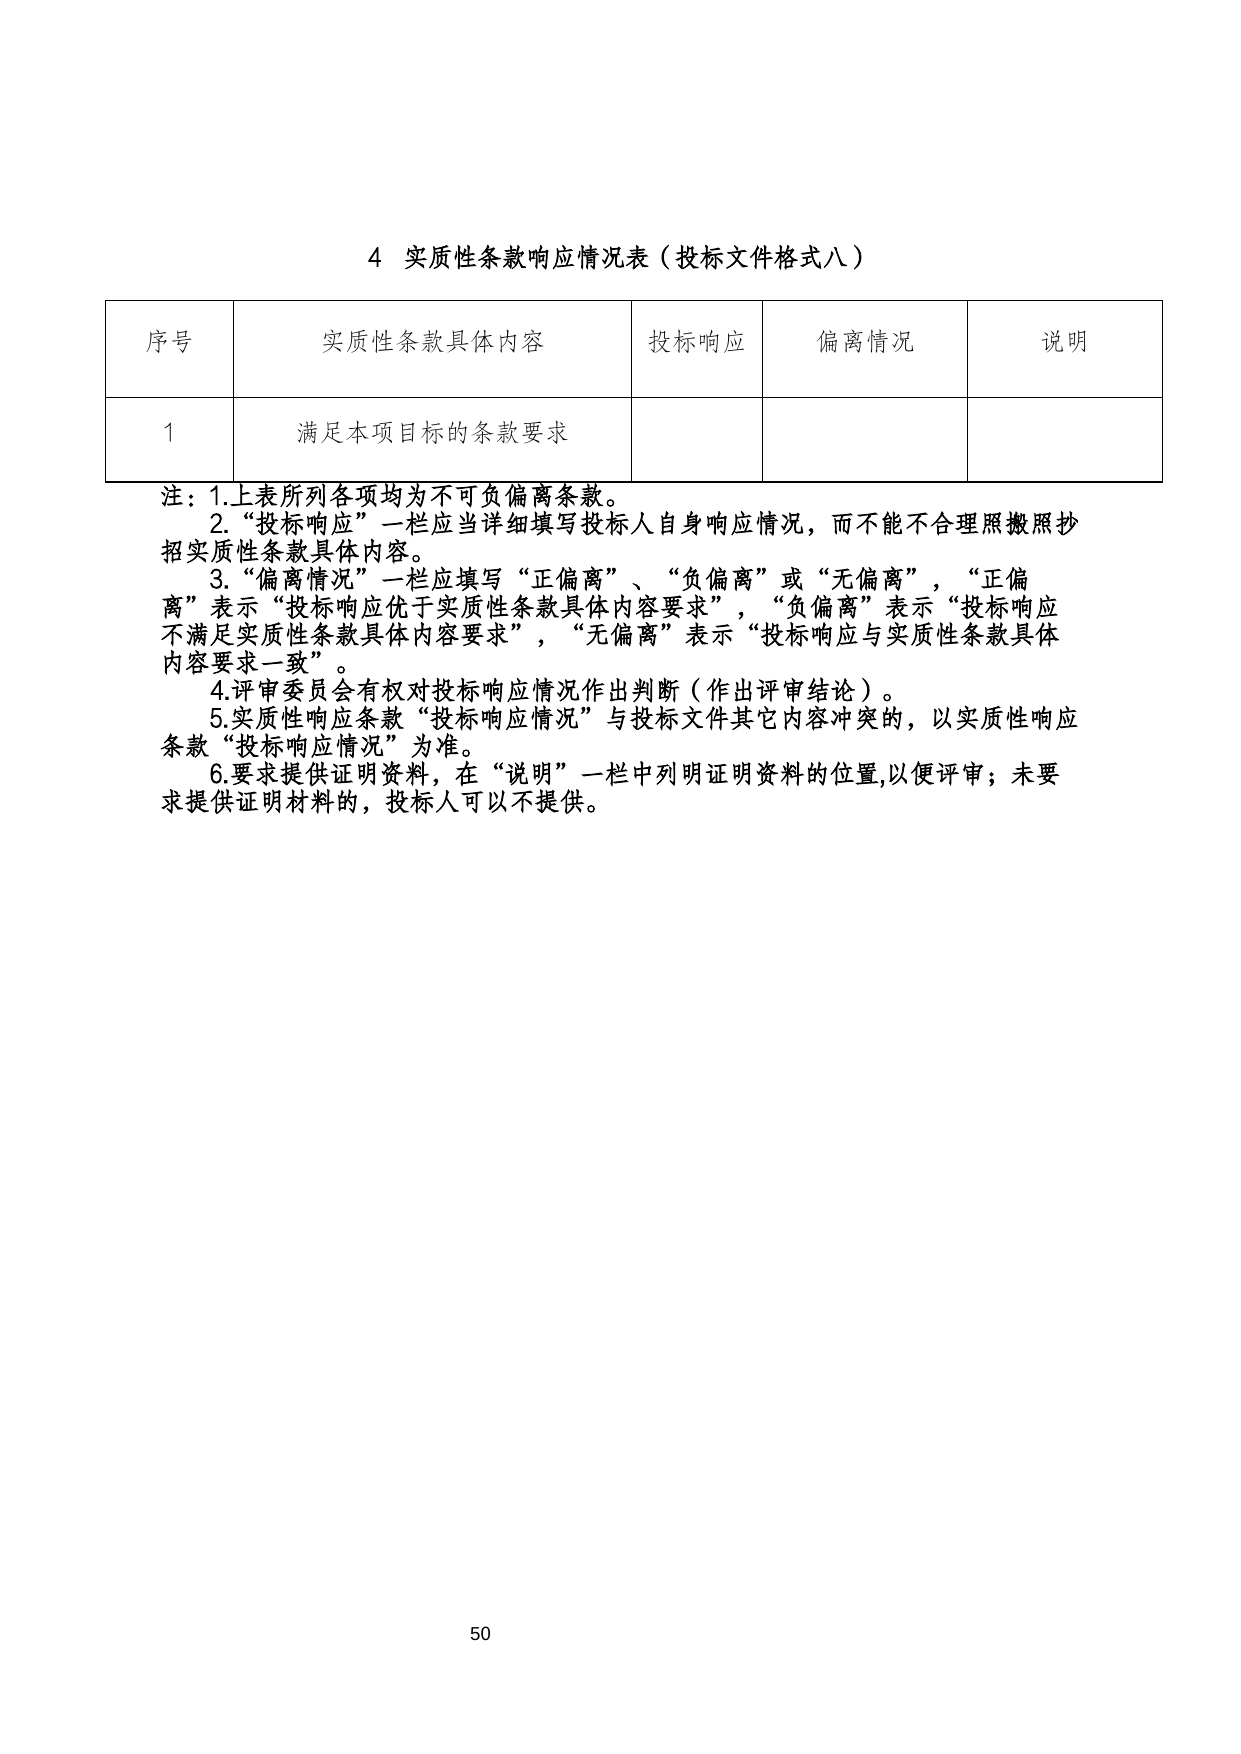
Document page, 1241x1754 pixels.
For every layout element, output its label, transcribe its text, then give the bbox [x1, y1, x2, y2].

table_header 说明 [968, 301, 1162, 397]
table_cell [968, 398, 1162, 481]
table_header 序号 [106, 301, 233, 397]
text 注：1.上表所列各项均为不可负偏离条款。 [159, 483, 1081, 510]
text 6.要求提供证明资料，在“说明”一栏中列明证明资料的位置,以便评审；未要求提供证明材料的，投标人可以不提供。 [159, 761, 1081, 816]
table_header 偏离情况 [763, 301, 967, 397]
table_cell [632, 398, 762, 481]
table_cell [763, 398, 967, 481]
table_cell 1 [106, 398, 233, 481]
table_header 投标响应 [632, 301, 762, 397]
text 2.“投标响应”一栏应当详细填写投标人自身响应情况，而不能不合理照搬照抄招实质性条款具体内容。 [159, 510, 1081, 566]
table_cell 满足本项目标的条款要求 [234, 398, 631, 481]
text 5.实质性响应条款“投标响应情况”与投标文件其它内容冲突的，以实质性响应条款“投标响应情况”为准。 [159, 705, 1081, 761]
text 3.“偏离情况”一栏应填写“正偏离”、“负偏离”或“无偏离”，“正偏离”表示“投标响应优于实质性条款具体内容要求”，“负偏离”表示“投标响应不满足实质性条款具体内容要求”，“无偏离”表示“投标响应与实质性条款具体内容要求一致”。 [159, 566, 1081, 677]
table_header 实质性条款具体内容 [234, 301, 631, 397]
subtitle 4 实质性条款响应情况表（投标文件格式八） [159, 244, 1081, 272]
text 4.评审委员会有权对投标响应情况作出判断（作出评审结论）。 [159, 677, 1081, 705]
